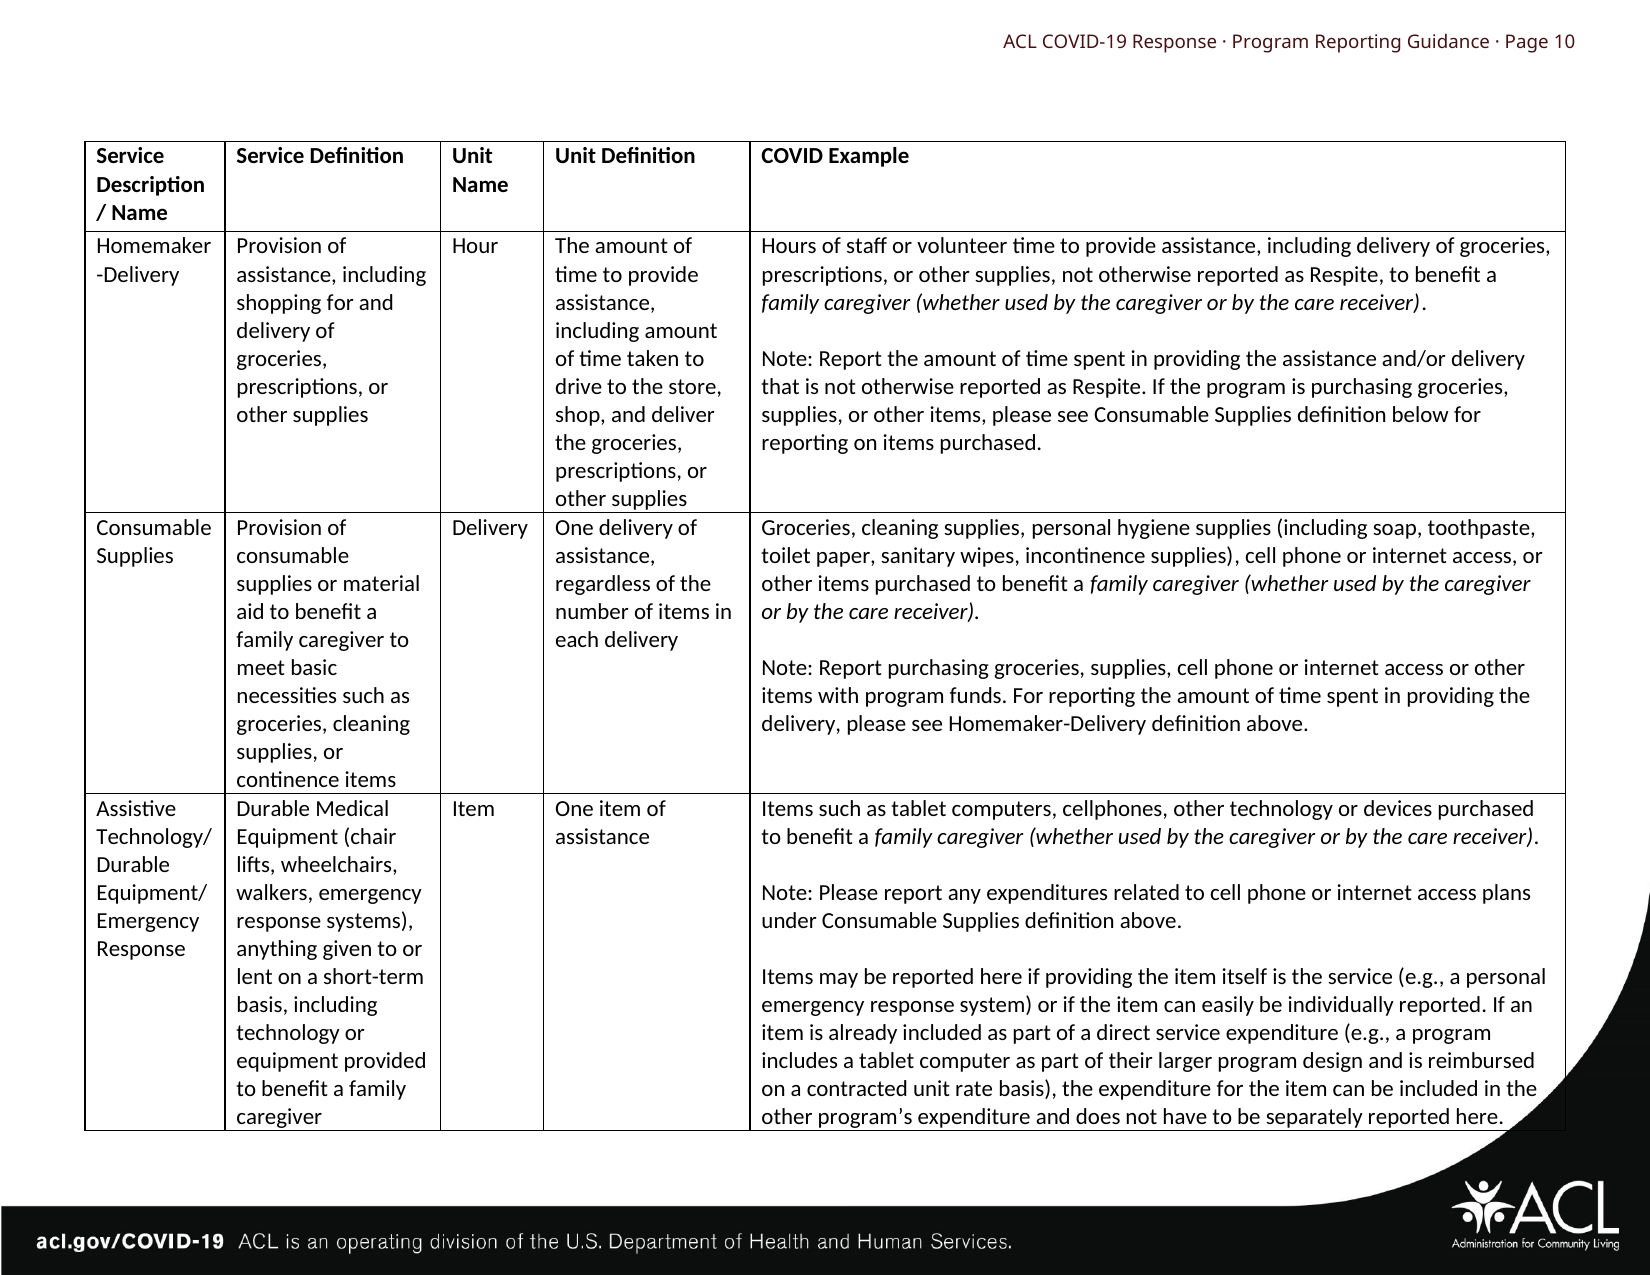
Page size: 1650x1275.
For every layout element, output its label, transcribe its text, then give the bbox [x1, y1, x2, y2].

table_header Service Description / Name [86, 142, 224, 231]
table_cell Durable Medical Equipment (chair lifts, wheelchairs, walkers, emergency response systems), anything given to or lent on a short-term basis, including technology or equipment provided to benefit a family caregiver [226, 794, 440, 1130]
picture [1, 852, 1650, 1275]
table_cell Assistive Technology/ Durable Equipment/ Emergency Response [86, 794, 224, 1130]
table_cell One delivery of assistance, regardless of the number of items in each delivery [544, 513, 749, 793]
table_cell The amount of time to provide assistance, including amount of time taken to drive to the store, shop, and deliver the groceries, prescriptions, or other supplies [544, 232, 749, 512]
table_cell Hours of staff or volunteer time to provide assistance, including delivery of groceries, prescriptions, or other supplies, not otherwise reported as Respite, to benefit a family caregiver (whether used by the caregiver or by the care receiver). Note: Report the amount of time spent in providing the assistance and/or delivery that is not otherwise reported as Respite. If the program is purchasing groceries, supplies, or other items, please see Consumable Supplies definition below for reporting on items purchased. [751, 232, 1565, 512]
table_header COVID Example [751, 142, 1565, 231]
table_cell Groceries, cleaning supplies, personal hygiene supplies (including soap, toothpaste, toilet paper, sanitary wipes, incontinence supplies), cell phone or internet access, or other items purchased to benefit a family caregiver (whether used by the caregiver or by the care receiver). Note: Report purchasing groceries, supplies, cell phone or internet access or other items with program funds. For reporting the amount of time spent in providing the delivery, please see Homemaker-Delivery definition above. [751, 513, 1565, 793]
table_cell Consumable Supplies [86, 513, 224, 793]
table_cell Homemaker-Delivery [86, 232, 224, 512]
table_header Unit Name [441, 142, 543, 231]
table_header Unit Definition [544, 142, 749, 231]
table_cell Delivery [441, 513, 543, 793]
table_cell Hour [441, 232, 543, 512]
table_header Service Definition [226, 142, 440, 231]
table_cell One item of assistance [544, 794, 749, 1130]
table_cell Items such as tablet computers, cellphones, other technology or devices purchased to benefit a family caregiver (whether used by the caregiver or by the care receiver). Note: Please report any expenditures related to cell phone or internet access plans under Consumable Supplies definition above. Items may be reported here if providing the item itself is the service (e.g., a personal emergency response system) or if the item can easily be individually reported. If an item is already included as part of a direct service expenditure (e.g., a program includes a tablet computer as part of their larger program design and is reimbursed on a contracted unit rate basis), the expenditure for the item can be included in the other program’s expenditure and does not have to be separately reported here. [751, 794, 1565, 1130]
table_cell Item [441, 794, 543, 1130]
table_cell Provision of assistance, including shopping for and delivery of groceries, prescriptions, or other supplies [226, 232, 440, 512]
table_cell Provision of consumable supplies or material aid to benefit a family caregiver to meet basic necessities such as groceries, cleaning supplies, or continence items [226, 513, 440, 793]
